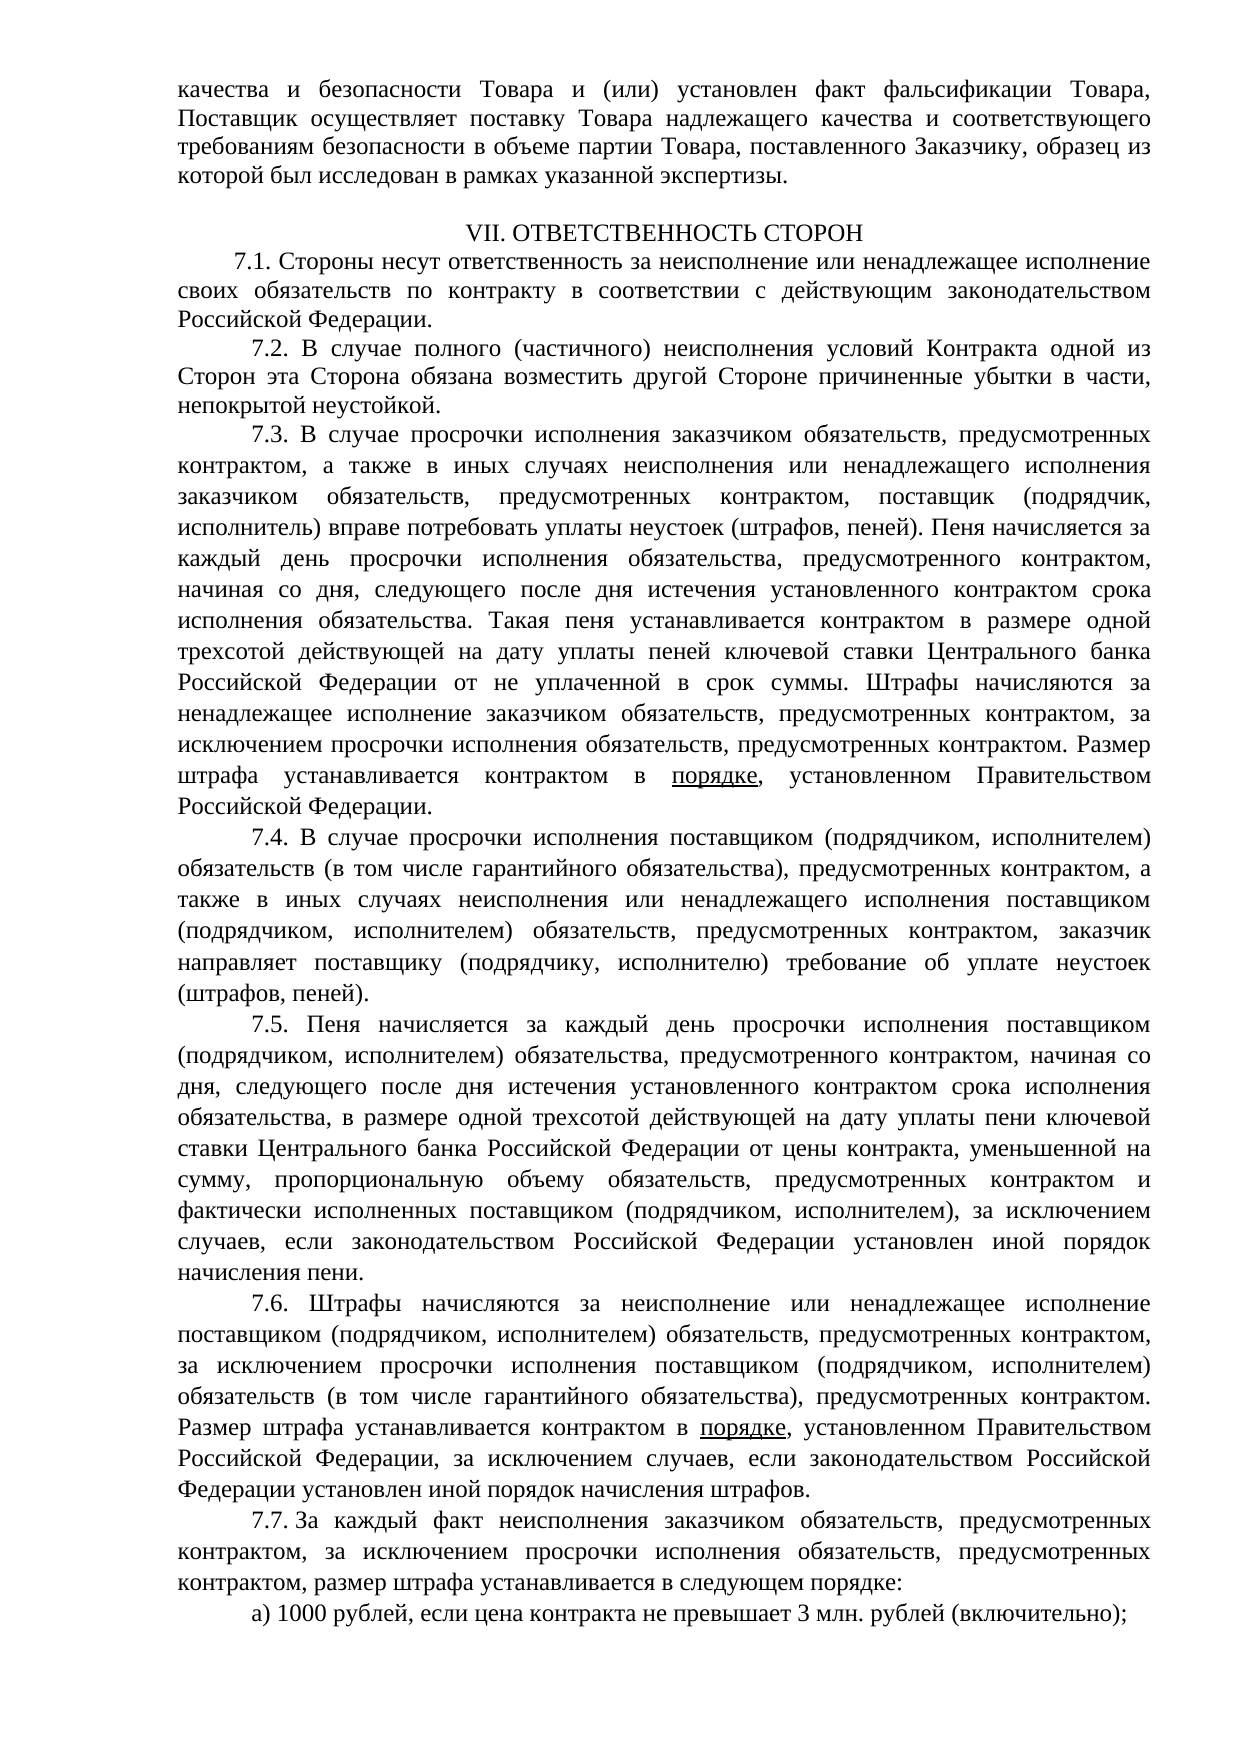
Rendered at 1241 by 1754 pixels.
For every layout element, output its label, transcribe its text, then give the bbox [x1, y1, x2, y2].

text VII. ОТВЕТСТВЕННОСТЬ СТОРОН [177, 218, 1152, 246]
text 7.2. В случае полного (частичного) неисполнения условий Контракта одной из Сторон эта Сторона обязана возместить другой Стороне причиненные убытки в части, непокрытой неустойкой. [177, 333, 1152, 419]
text 7.1. Стороны несут ответственность за неисполнение или ненадлежащее исполнение своих обязательств по контракту в соответствии с действующим законодательством Российской Федерации. [177, 246, 1152, 333]
text 7.3. В случае просрочки исполнения заказчиком обязательств, предусмотренных контрактом, а также в иных случаях неисполнения или ненадлежащего исполнения заказчиком обязательств, предусмотренных контрактом, поставщик (подрядчик, исполнитель) вправе потребовать уплаты неустоек (штрафов, пеней). Пеня начисляется за каждый день просрочки исполнения обязательства, предусмотренного контрактом, начиная со дня, следующего после дня истечения установленного контрактом срока исполнения обязательства. Такая пеня устанавливается контрактом в размере одной трехсотой действующей на дату уплаты пеней ключевой ставки Центрального банка Российской Федерации от не уплаченной в срок суммы. Штрафы начисляются за ненадлежащее исполнение заказчиком обязательств, предусмотренных контрактом, за исключением просрочки исполнения обязательств, предусмотренных контрактом. Размер штрафа устанавливается контрактом в порядке, установленном Правительством Российской Федерации. [177, 419, 1152, 820]
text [177, 74, 1152, 189]
text а) 1000 рублей, если цена контракта не превышает 3 млн. рублей (включительно); [177, 1598, 1152, 1627]
text 7.5. Пеня начисляется за каждый день просрочки исполнения поставщиком (подрядчиком, исполнителем) обязательства, предусмотренного контрактом, начиная со дня, следующего после дня истечения установленного контрактом срока исполнения обязательства, в размере одной трехсотой действующей на дату уплаты пени ключевой ставки Центрального банка Российской Федерации от цены контракта, уменьшенной на сумму, пропорциональную объему обязательств, предусмотренных контрактом и фактически исполненных поставщиком (подрядчиком, исполнителем), за исключением случаев, если законодательством Российской Федерации установлен иной порядок начисления пени. [177, 1009, 1152, 1286]
text 7.4. В случае просрочки исполнения поставщиком (подрядчиком, исполнителем) обязательств (в том числе гарантийного обязательства), предусмотренных контрактом, а также в иных случаях неисполнения или ненадлежащего исполнения поставщиком (подрядчиком, исполнителем) обязательств, предусмотренных контрактом, заказчик направляет поставщику (подрядчику, исполнителю) требование об уплате неустоек (штрафов, пеней). [177, 822, 1152, 1006]
text 7.7. За каждый факт неисполнения заказчиком обязательств, предусмотренных контрактом, за исключением просрочки исполнения обязательств, предусмотренных контрактом, размер штрафа устанавливается в следующем порядке: [177, 1505, 1152, 1596]
text 7.6. Штрафы начисляются за неисполнение или ненадлежащее исполнение поставщиком (подрядчиком, исполнителем) обязательств, предусмотренных контрактом, за исключением просрочки исполнения поставщиком (подрядчиком, исполнителем) обязательств (в том числе гарантийного обязательства), предусмотренных контрактом. Размер штрафа устанавливается контрактом в порядке, установленном Правительством Российской Федерации, за исключением случаев, если законодательством Российской Федерации установлен иной порядок начисления штрафов. [177, 1288, 1152, 1503]
